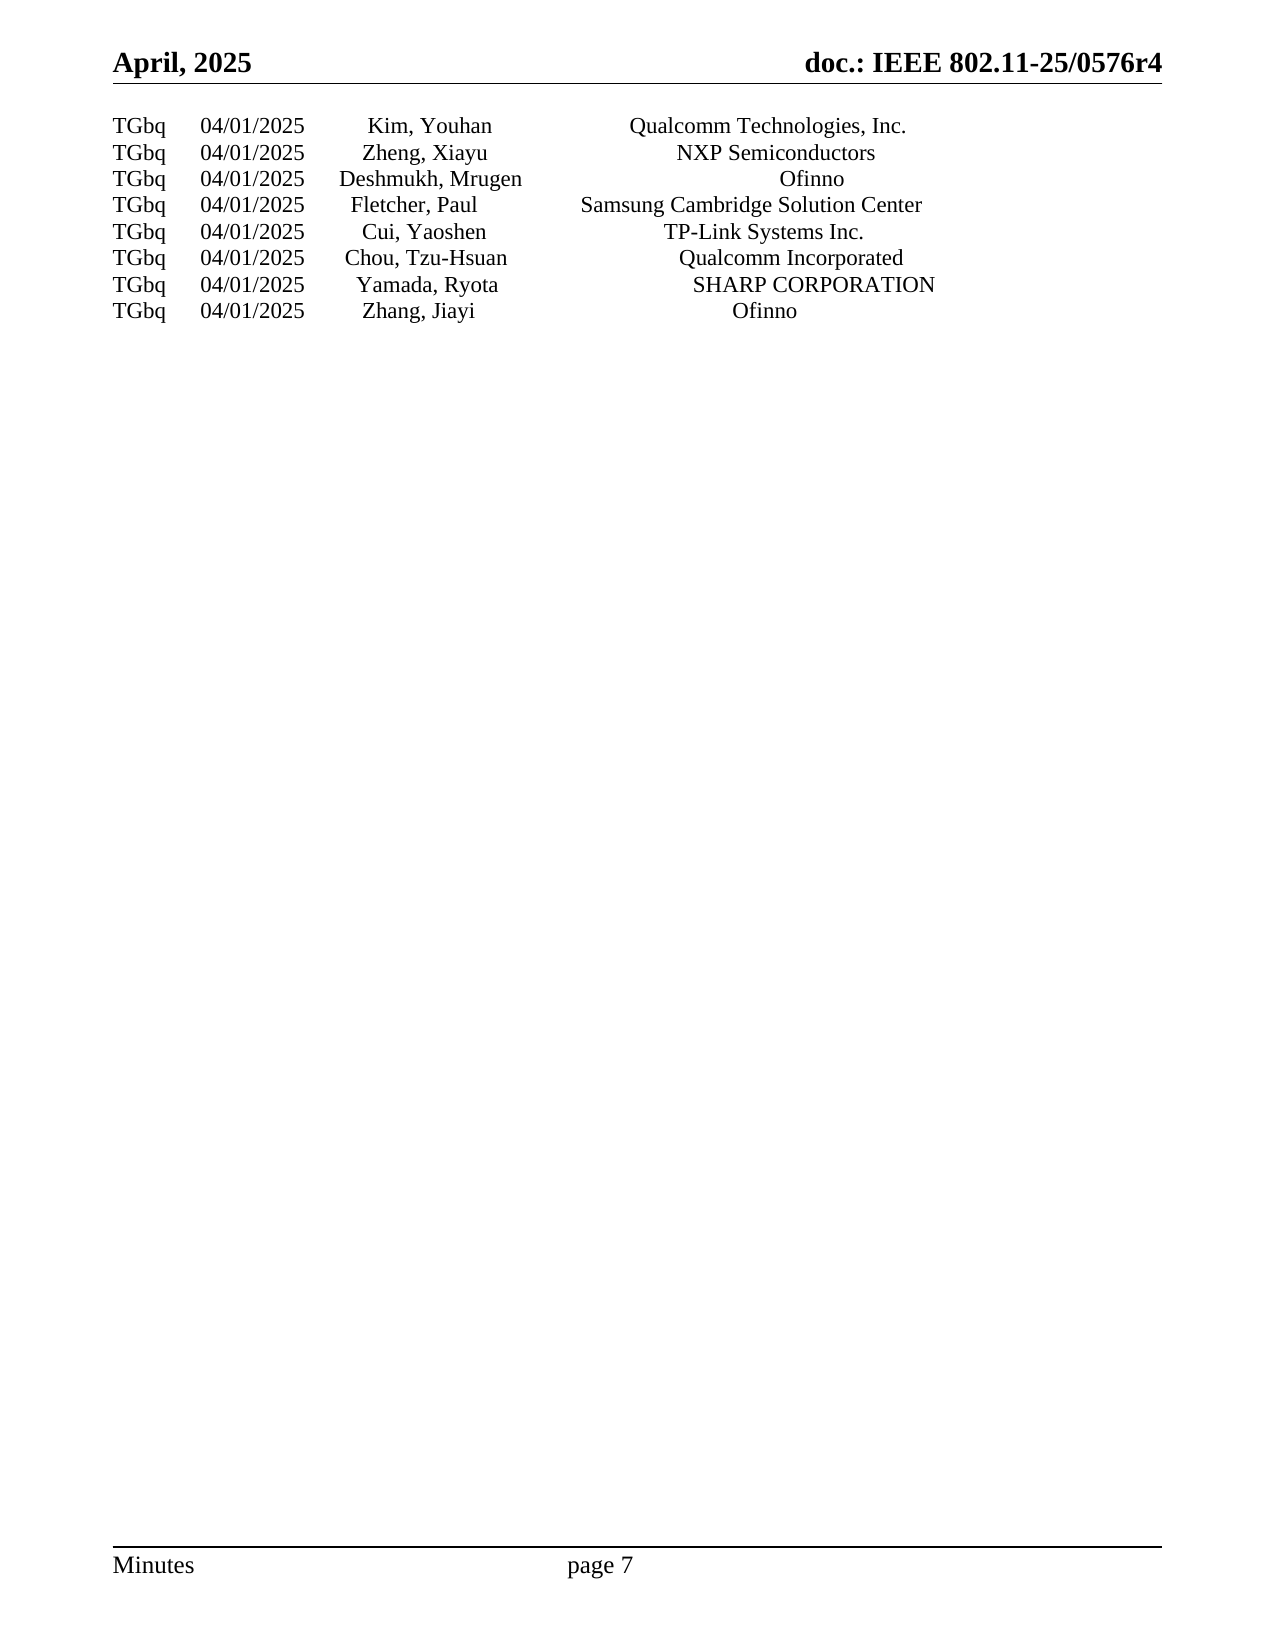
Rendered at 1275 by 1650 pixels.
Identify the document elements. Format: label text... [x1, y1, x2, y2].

text TGbq 04/01/2025 Yamada, Ryota SHARP CORPORATION [112, 271, 1162, 297]
text TGbq 04/01/2025 Zheng, Xiayu NXP Semiconductors [112, 139, 1162, 165]
text TGbq 04/01/2025 Cui, Yaoshen TP-Link Systems Inc. [112, 218, 1162, 244]
text TGbq 04/01/2025 Fletcher, Paul Samsung Cambridge Solution Center [112, 192, 1162, 218]
text TGbq 04/01/2025 Chou, Tzu-Hsuan Qualcomm Incorporated [112, 244, 1162, 271]
text TGbq 04/01/2025 Kim, Youhan Qualcomm Technologies, Inc. [112, 112, 1162, 139]
text TGbq 04/01/2025 Zhang, Jiayi Ofinno [112, 297, 1162, 323]
text TGbq 04/01/2025 Deshmukh, Mrugen Ofinno [112, 165, 1162, 192]
